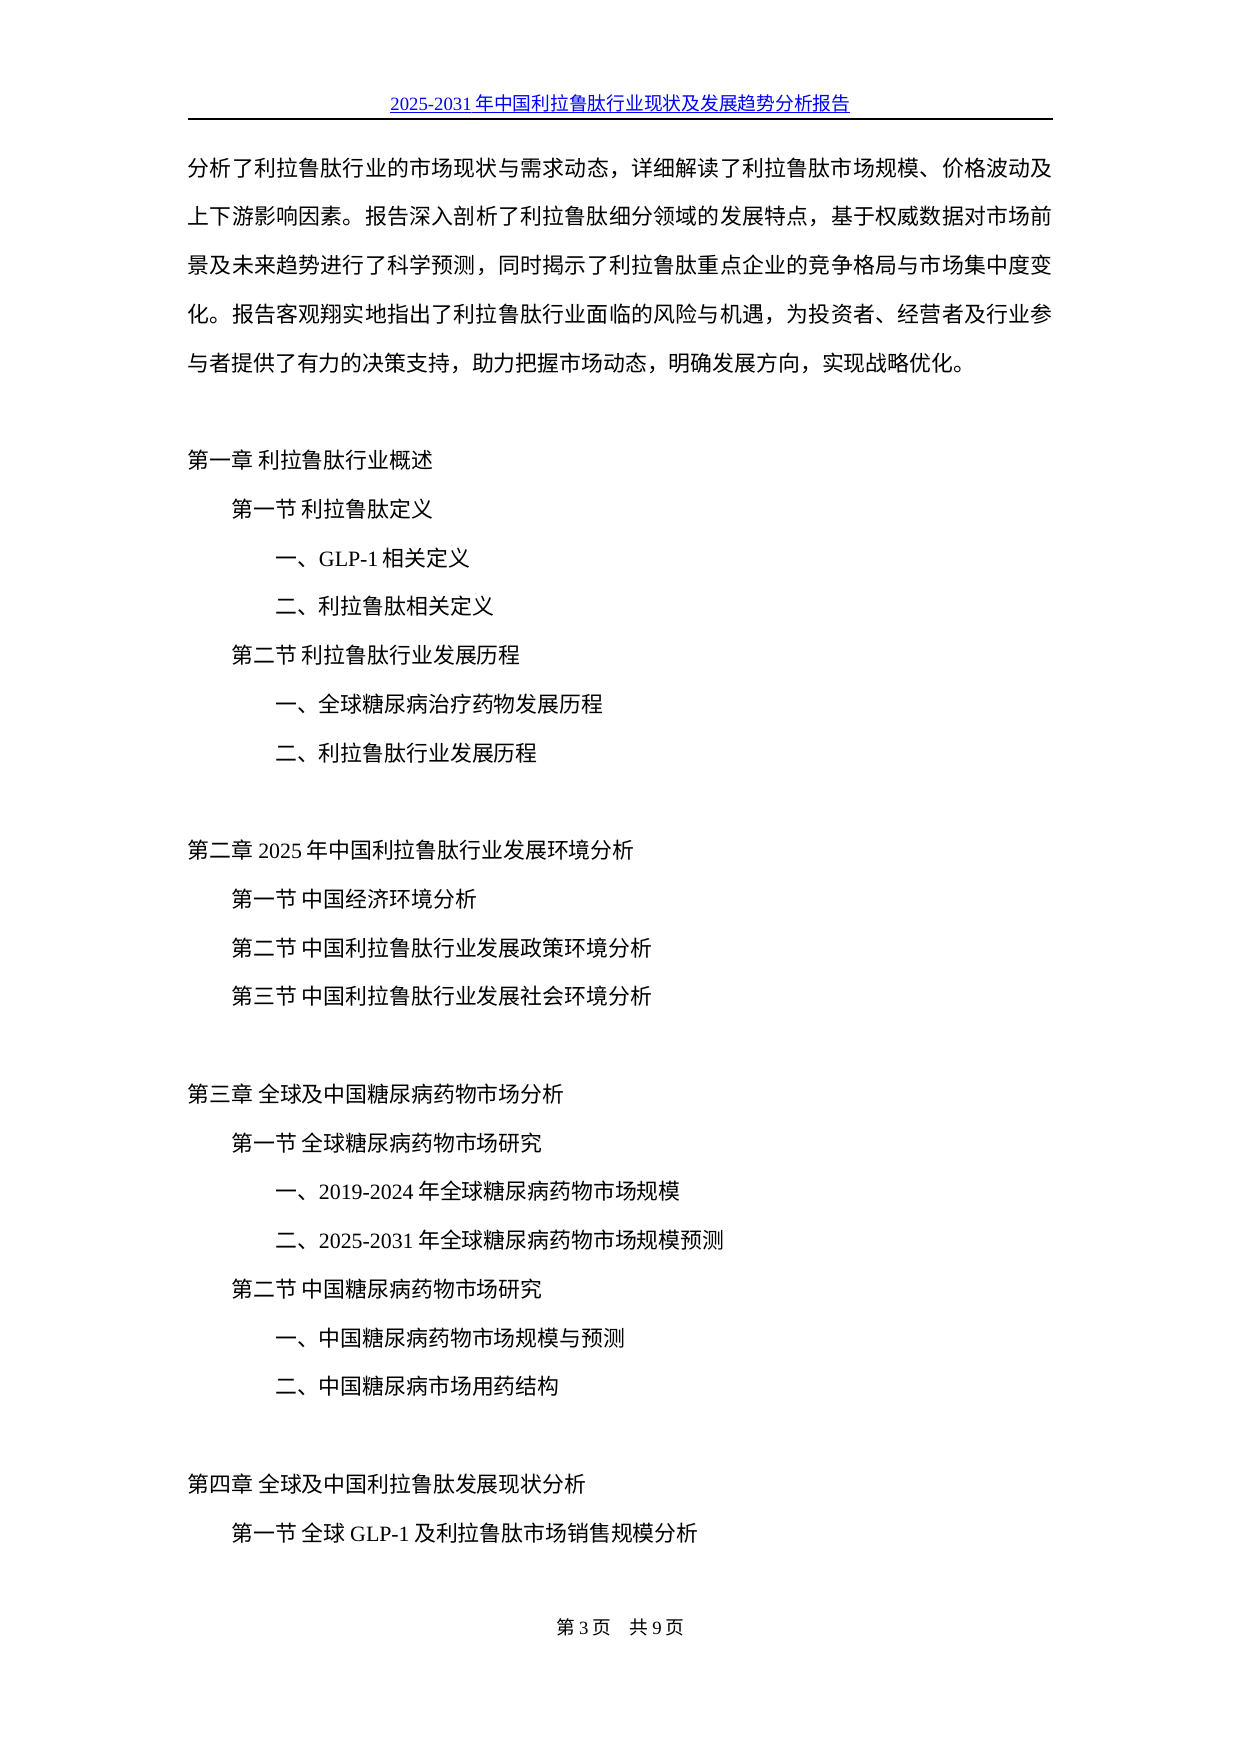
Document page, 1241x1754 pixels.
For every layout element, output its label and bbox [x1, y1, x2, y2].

text [187, 150, 1053, 1548]
